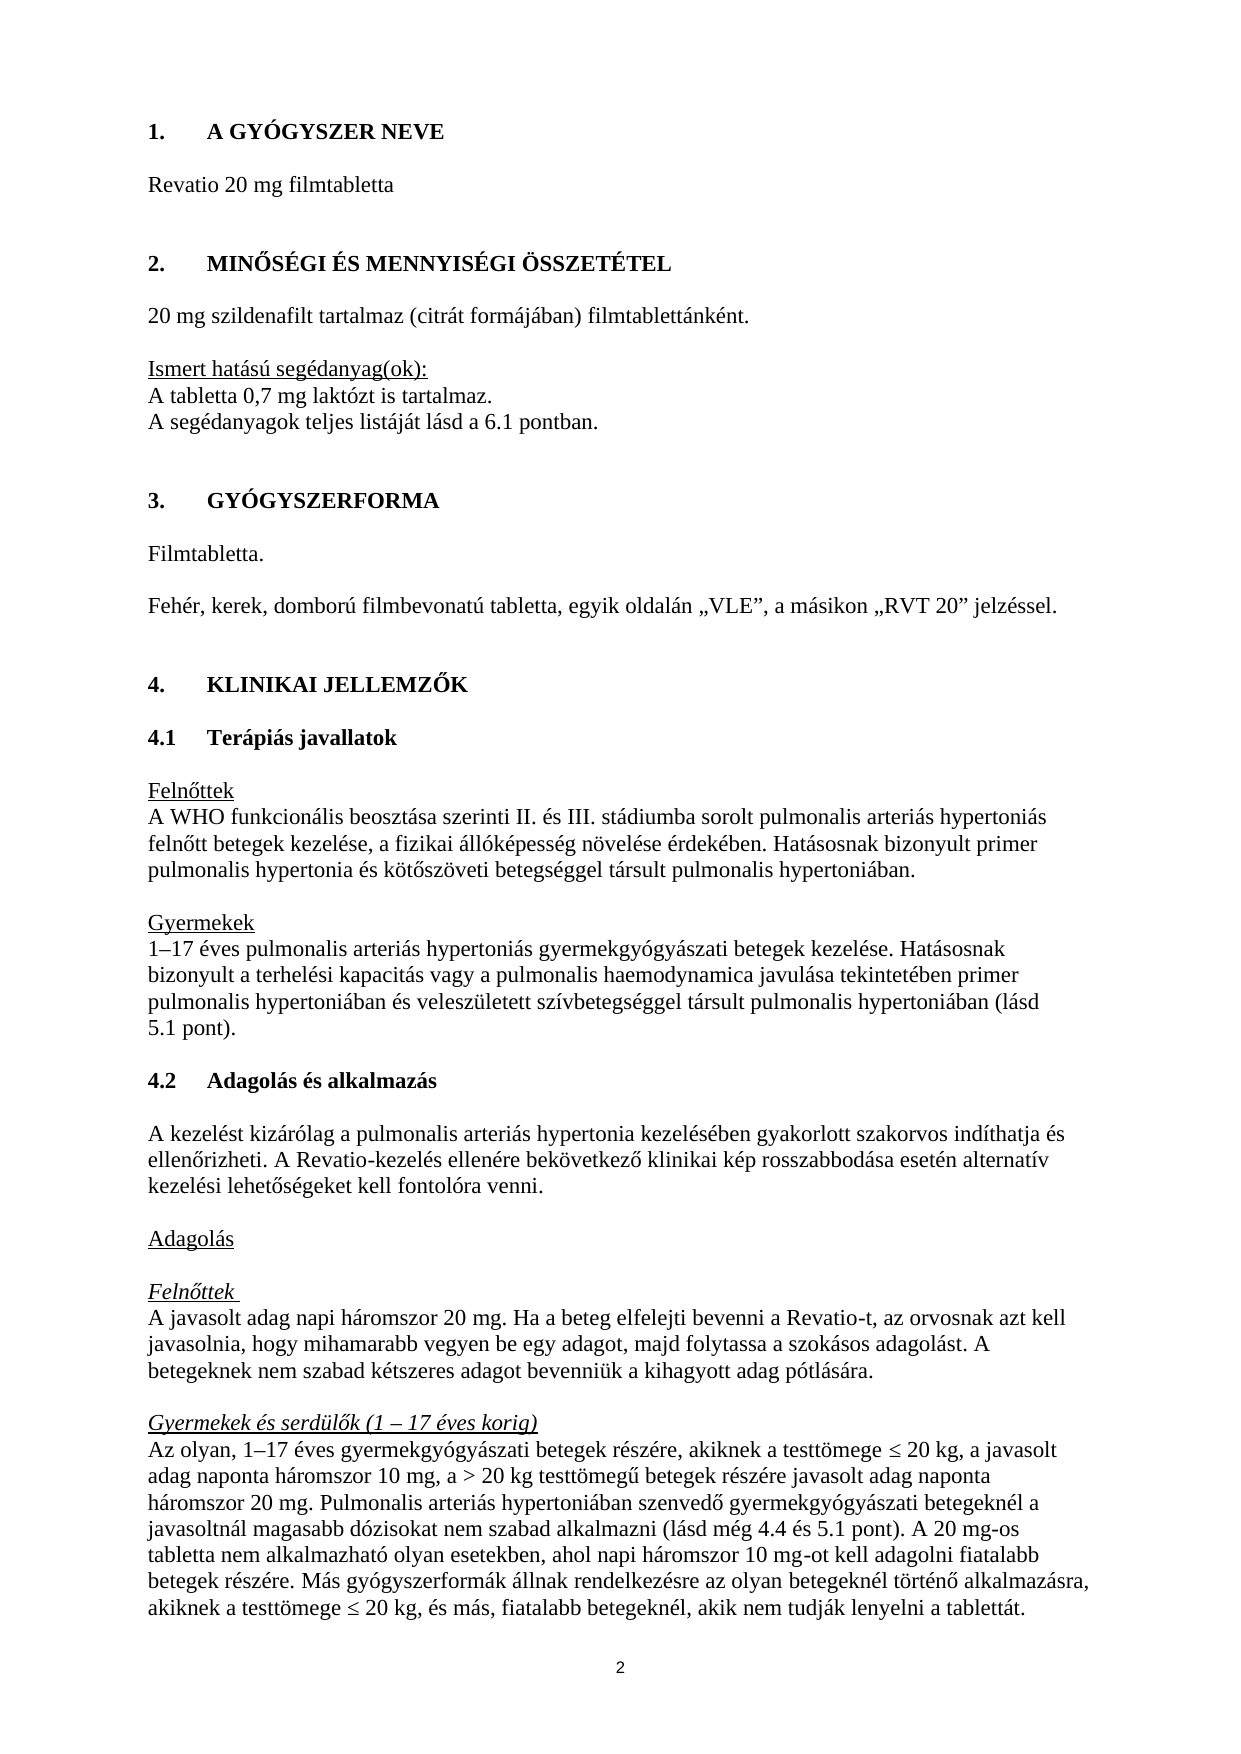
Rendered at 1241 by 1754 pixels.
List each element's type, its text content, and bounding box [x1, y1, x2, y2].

text Gyermekek [148, 909, 1093, 935]
text 4.2 Adagolás és alkalmazás [148, 1067, 1093, 1093]
text Revatio 20 mg filmtabletta [148, 171, 1093, 197]
text Filmtabletta. [148, 540, 1093, 566]
text Gyermekek és serdülők (1 – 17 éves korig) [148, 1409, 1093, 1436]
text 4. KLINIKAI JELLEMZŐK [148, 672, 1093, 698]
text 3. GYÓGYSZERFORMA [148, 487, 1093, 513]
text 20 mg szildenafilt tartalmaz (citrát formájában) filmtablettánként. [148, 303, 1093, 329]
text 1. A GYÓGYSZER NEVE [148, 118, 1093, 144]
text Ismert hatású segédanyag(ok): [148, 355, 1093, 382]
text A tabletta 0,7 mg laktózt is tartalmaz. [148, 382, 1093, 408]
text Az olyan, 1–17 éves gyermekgyógyászati betegek részére, akiknek a testtömege ≤ 20 kg, a javasolt adag naponta háromszor 10 mg, a > 20 kg testtömegű betegek részére javasolt adag naponta háromszor 20 mg. Pulmonalis arteriás hypertoniában szenvedő gyermekgyógyászati betegeknél a javasoltnál magasabb dózisokat nem szabad alkalmazni (lásd még 4.4 és 5.1 pont). A 20 mg-os tabletta nem alkalmazható olyan esetekben, ahol napi háromszor 10 mg-ot kell adagolni fiatalabb betegek részére. Más gyógyszerformák állnak rendelkezésre az olyan betegeknél történő alkalmazásra, akiknek a testtömege ≤ 20 kg, és más, fiatalabb betegeknél, akik nem tudják lenyelni a tablettát. [148, 1436, 1093, 1620]
text Felnőttek [148, 777, 1093, 803]
text A segédanyagok teljes listáját lásd a 6.1 pontban. [148, 408, 1093, 434]
text 2. MINŐSÉGI ÉS MENNYISÉGI ÖSSZETÉTEL [148, 250, 1093, 276]
text A WHO funkcionális beosztása szerinti II. és III. stádiumba sorolt pulmonalis arteriás hypertoniás felnőtt betegek kezelése, a fizikai állóképesség növelése érdekében. Hatásosnak bizonyult primer pulmonalis hypertonia és kötőszöveti betegséggel társult pulmonalis hypertoniában. [148, 803, 1093, 882]
text Adagolás [148, 1225, 1093, 1251]
text A javasolt adag napi háromszor 20 mg. Ha a beteg elfelejti bevenni a Revatio-t, az orvosnak azt kell javasolnia, hogy mihamarabb vegyen be egy adagot, majd folytassa a szokásos adagolást. A betegeknek nem szabad kétszeres adagot bevenniük a kihagyott adag pótlására. [148, 1304, 1093, 1383]
text Felnőttek [148, 1278, 1093, 1304]
text 4.1 Terápiás javallatok [148, 724, 1093, 751]
text A kezelést kizárólag a pulmonalis arteriás hypertonia kezelésében gyakorlott szakorvos indíthatja és ellenőrizheti. A Revatio-kezelés ellenére bekövetkező klinikai kép rosszabbodása esetén alternatív kezelési lehetőségeket kell fontolóra venni. [148, 1119, 1093, 1199]
text Fehér, kerek, domború filmbevonatú tabletta, egyik oldalán „VLE”, a másikon „RVT 20” jelzéssel. [148, 592, 1093, 619]
text 1–17 éves pulmonalis arteriás hypertoniás gyermekgyógyászati betegek kezelése. Hatásosnak bizonyult a terhelési kapacitás vagy a pulmonalis haemodynamica javulása tekintetében primer pulmonalis hypertoniában és veleszületett szívbetegséggel társult pulmonalis hypertoniában (lásd 5.1 pont). [148, 935, 1093, 1041]
